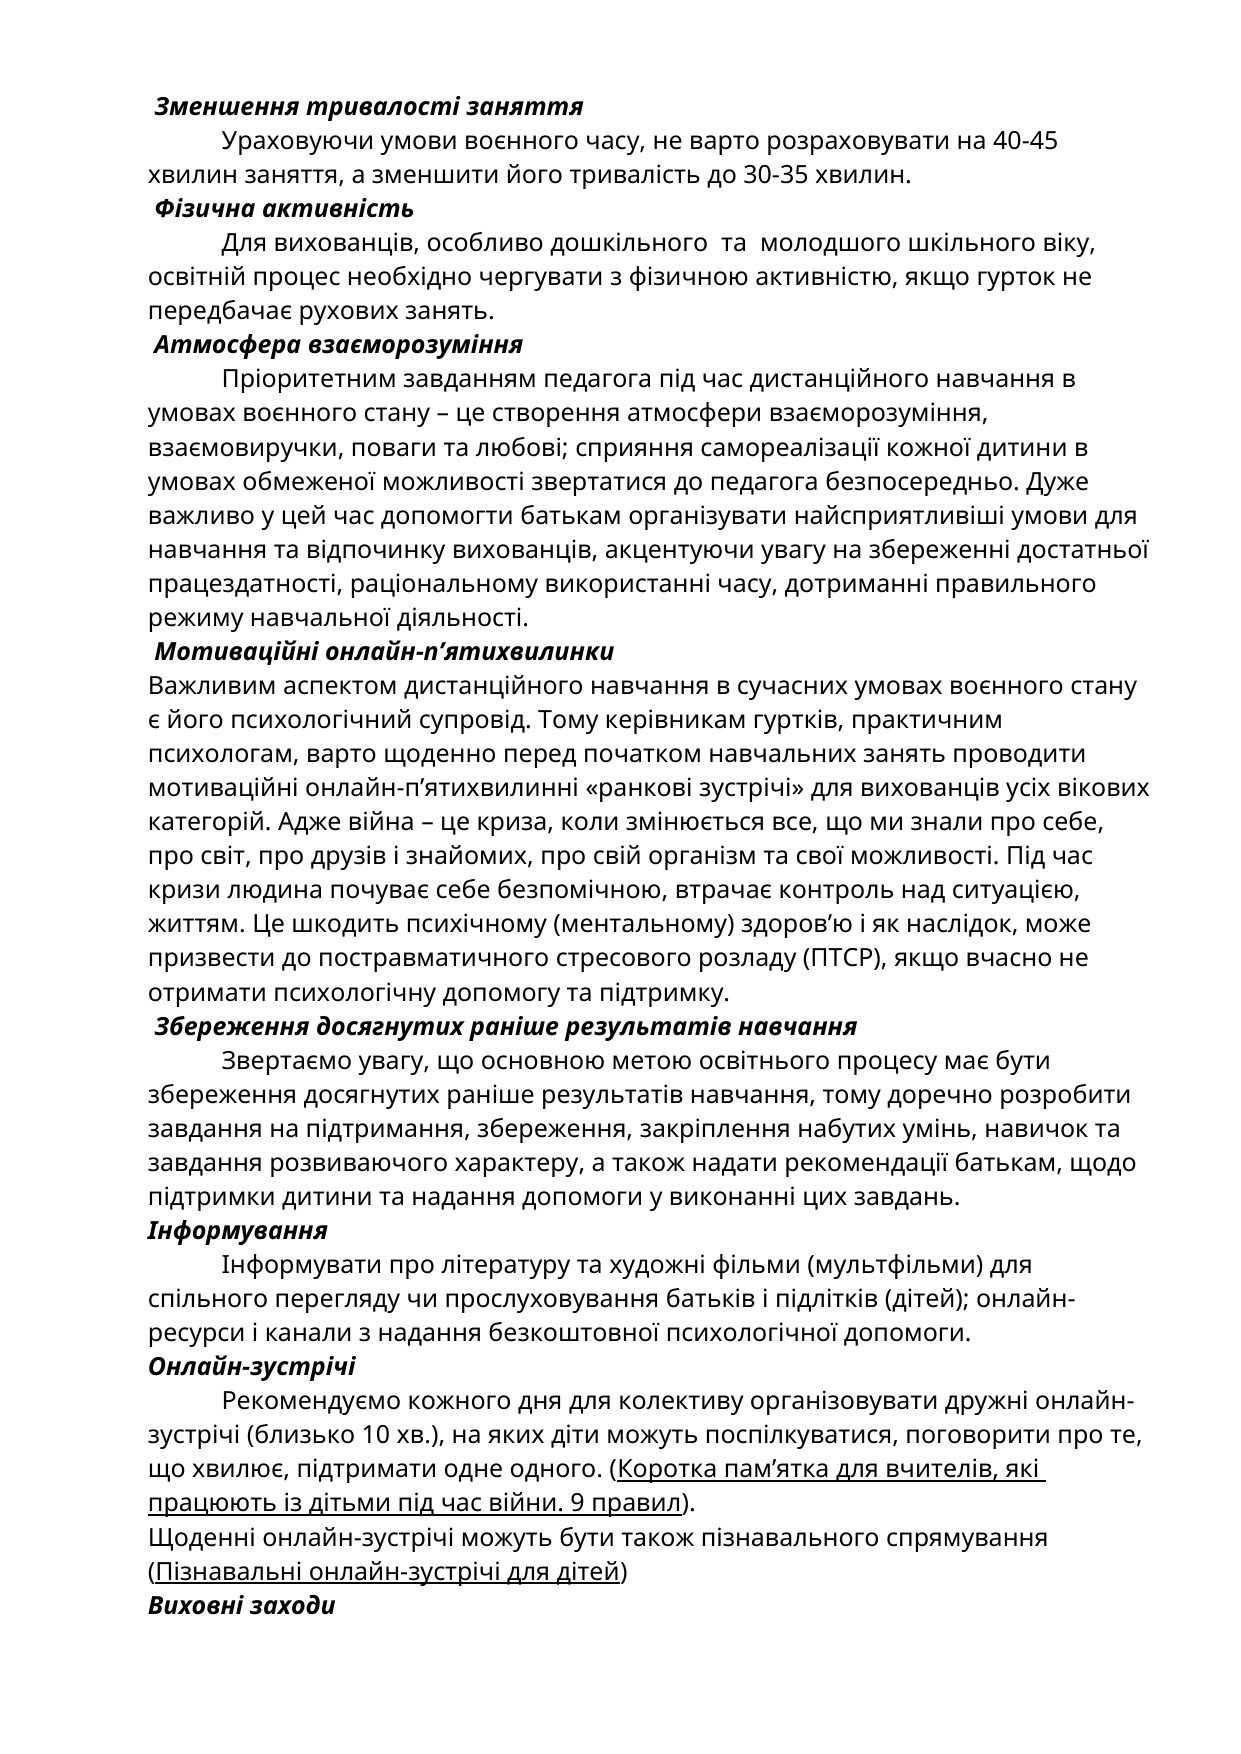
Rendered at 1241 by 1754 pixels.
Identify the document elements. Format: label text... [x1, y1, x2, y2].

text Фізична активність [148, 191, 1152, 225]
text Звертаємо увагу, що основною метою освітнього процесу має бути збереження досягнутих раніше результатів навчання, тому доречно розробити завдання на підтримання, збереження, закріплення набутих умінь, навичок та завдання розвиваючого характеру, а також надати рекомендації батькам, щодо підтримки дитини та надання допомоги у виконанні цих завдань. [148, 1042, 1152, 1213]
text Для вихованців, особливо дошкільного та молодшого шкільного віку, освітній процес необхідно чергувати з фізичною активністю, якщо гурток не передбачає рухових занять. [148, 225, 1152, 327]
text Мотиваційні онлайн-п’ятихвилинки [148, 633, 1152, 668]
text Рекомендуємо кожного дня для колективу організовувати дружні онлайн-зустрічі (близько 10 хв.), на яких діти можуть поспілкуватися, поговорити про те, що хвилює, підтримати одне одного. (Коротка пам’ятка для вчителів, які працюють із дітьми під час війни. 9 правил). [148, 1383, 1152, 1519]
text Важливим аспектом дистанційного навчання в сучасних умовах воєнного стану є його психологічний супровід. Тому керівникам гуртків, практичним психологам, варто щоденно перед початком навчальних занять проводити мотиваційні онлайн-п’ятихвилинні «ранкові зустрічі» для вихованців усіх вікових категорій. Адже війна – це криза, коли змінюється все, що ми знали про себе, про світ, про друзів і знайомих, про свій організм та свої можливості. Під час кризи людина почуває себе безпомічною, втрачає контроль над ситуацією, життям. Це шкодить психічному (ментальному) здоров’ю і як наслідок, може призвести до постравматичного стресового розладу (ПТСР), якщо вчасно не отримати психологічну допомогу та підтримку. [148, 668, 1152, 1008]
text Збереження досягнутих раніше результатів навчання [148, 1008, 1152, 1042]
text Щоденні онлайн-зустрічі можуть бути також пізнавального спрямування (Пізнавальні онлайн-зустрічі для дітей) [148, 1519, 1152, 1587]
text Інформування [148, 1213, 1152, 1247]
text Ураховуючи умови воєнного часу, не варто розраховувати на 40-45 хвилин заняття, а зменшити його тривалість до 30-35 хвилин. [148, 123, 1152, 191]
text Атмосфера взаєморозуміння [148, 327, 1152, 361]
text Зменшення тривалості заняття [148, 88, 1152, 123]
text Пріоритетним завданням педагога під час дистанційного навчання в умовах воєнного стану – це створення атмосфери взаєморозуміння, взаємовиручки, поваги та любові; сприяння самореалізації кожної дитини в умовах обмеженої можливості звертатися до педагога безпосередньо. Дуже важливо у цей час допомогти батькам організувати найсприятливіші умови для навчання та відпочинку вихованців, акцентуючи увагу на збереженні достатньої працездатності, раціональному використанні часу, дотриманні правильного режиму навчальної діяльності. [148, 361, 1152, 633]
text Виховні заходи [148, 1587, 1152, 1621]
text Інформувати про літературу та художні фільми (мультфільми) для спільного перегляду чи прослуховування батьків і підлітків (дітей); онлайн-ресурси і канали з надання безкоштовної психологічної допомоги. [148, 1247, 1152, 1349]
text Онлайн-зустрічі [148, 1349, 1152, 1383]
